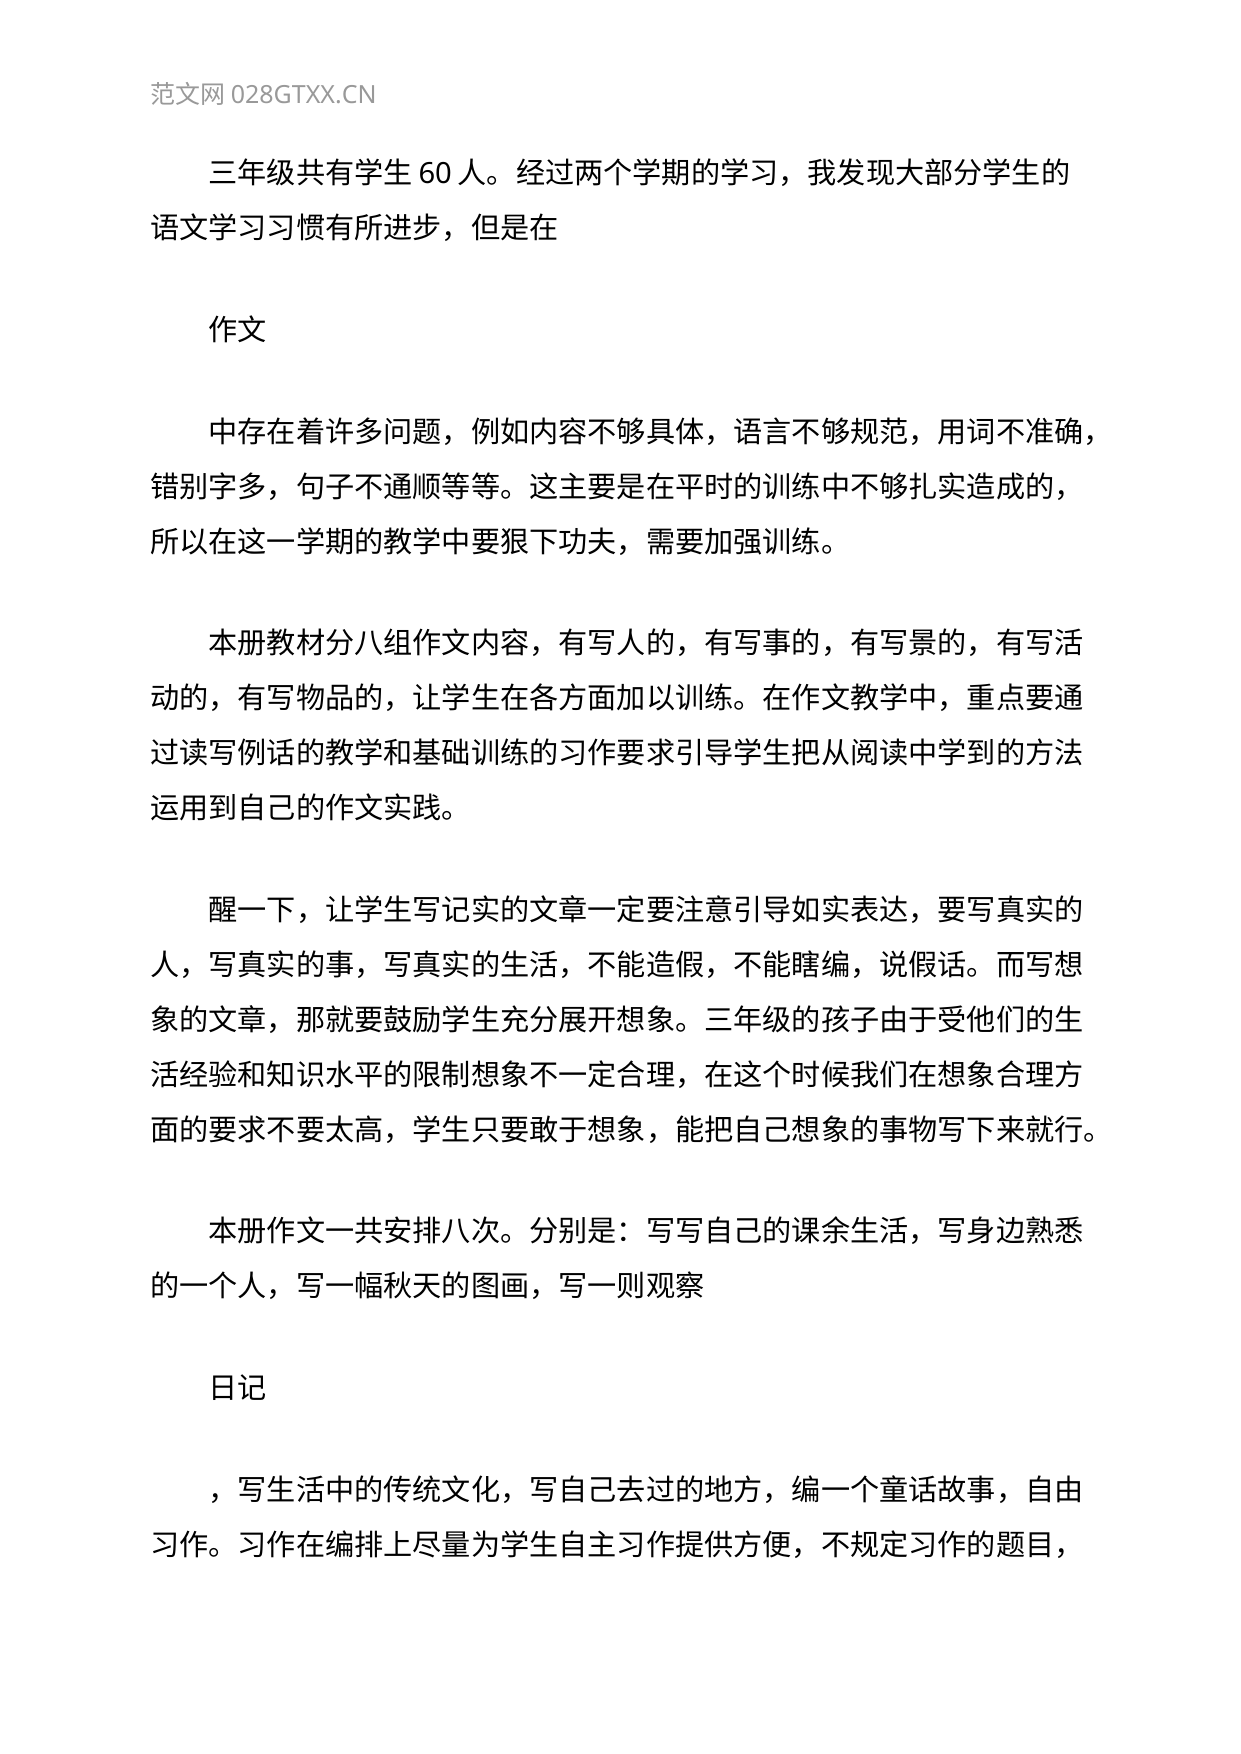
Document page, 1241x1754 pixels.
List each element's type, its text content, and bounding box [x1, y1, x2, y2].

text 本册教材分八组作文内容，有写人的，有写事的，有写景的，有写活动的，有写物品的，让学生在各方面加以训练。在作文教学中，重点要通过读写例话的教学和基础训练的习作要求引导学生把从阅读中学到的方法运用到自己的作文实践。 [150, 620, 1090, 827]
text 作文 [150, 307, 1090, 349]
text 日记 [150, 1364, 1090, 1407]
text 中存在着许多问题，例如内容不够具体，语言不够规范，用词不准确，错别字多，句子不通顺等等。这主要是在平时的训练中不够扎实造成的，所以在这一学期的教学中要狠下功夫，需要加强训练。 [150, 408, 1090, 561]
text 本册作文一共安排八次。分别是：写写自己的课余生活，写身边熟悉的一个人，写一幅秋天的图画，写一则观察 [150, 1208, 1090, 1305]
text 三年级共有学生60人。经过两个学期的学习，我发现大部分学生的语文学习习惯有所进步，但是在 [150, 150, 1090, 247]
text 醒一下，让学生写记实的文章一定要注意引导如实表达，要写真实的人，写真实的事，写真实的生活，不能造假，不能瞎编，说假话。而写想象的文章，那就要鼓励学生充分展开想象。三年级的孩子由于受他们的生活经验和知识水平的限制想象不一定合理，在这个时候我们在想象合理方面的要求不要太高，学生只要敢于想象，能把自己想象的事物写下来就行。 [150, 887, 1090, 1148]
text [150, 1466, 1090, 1563]
